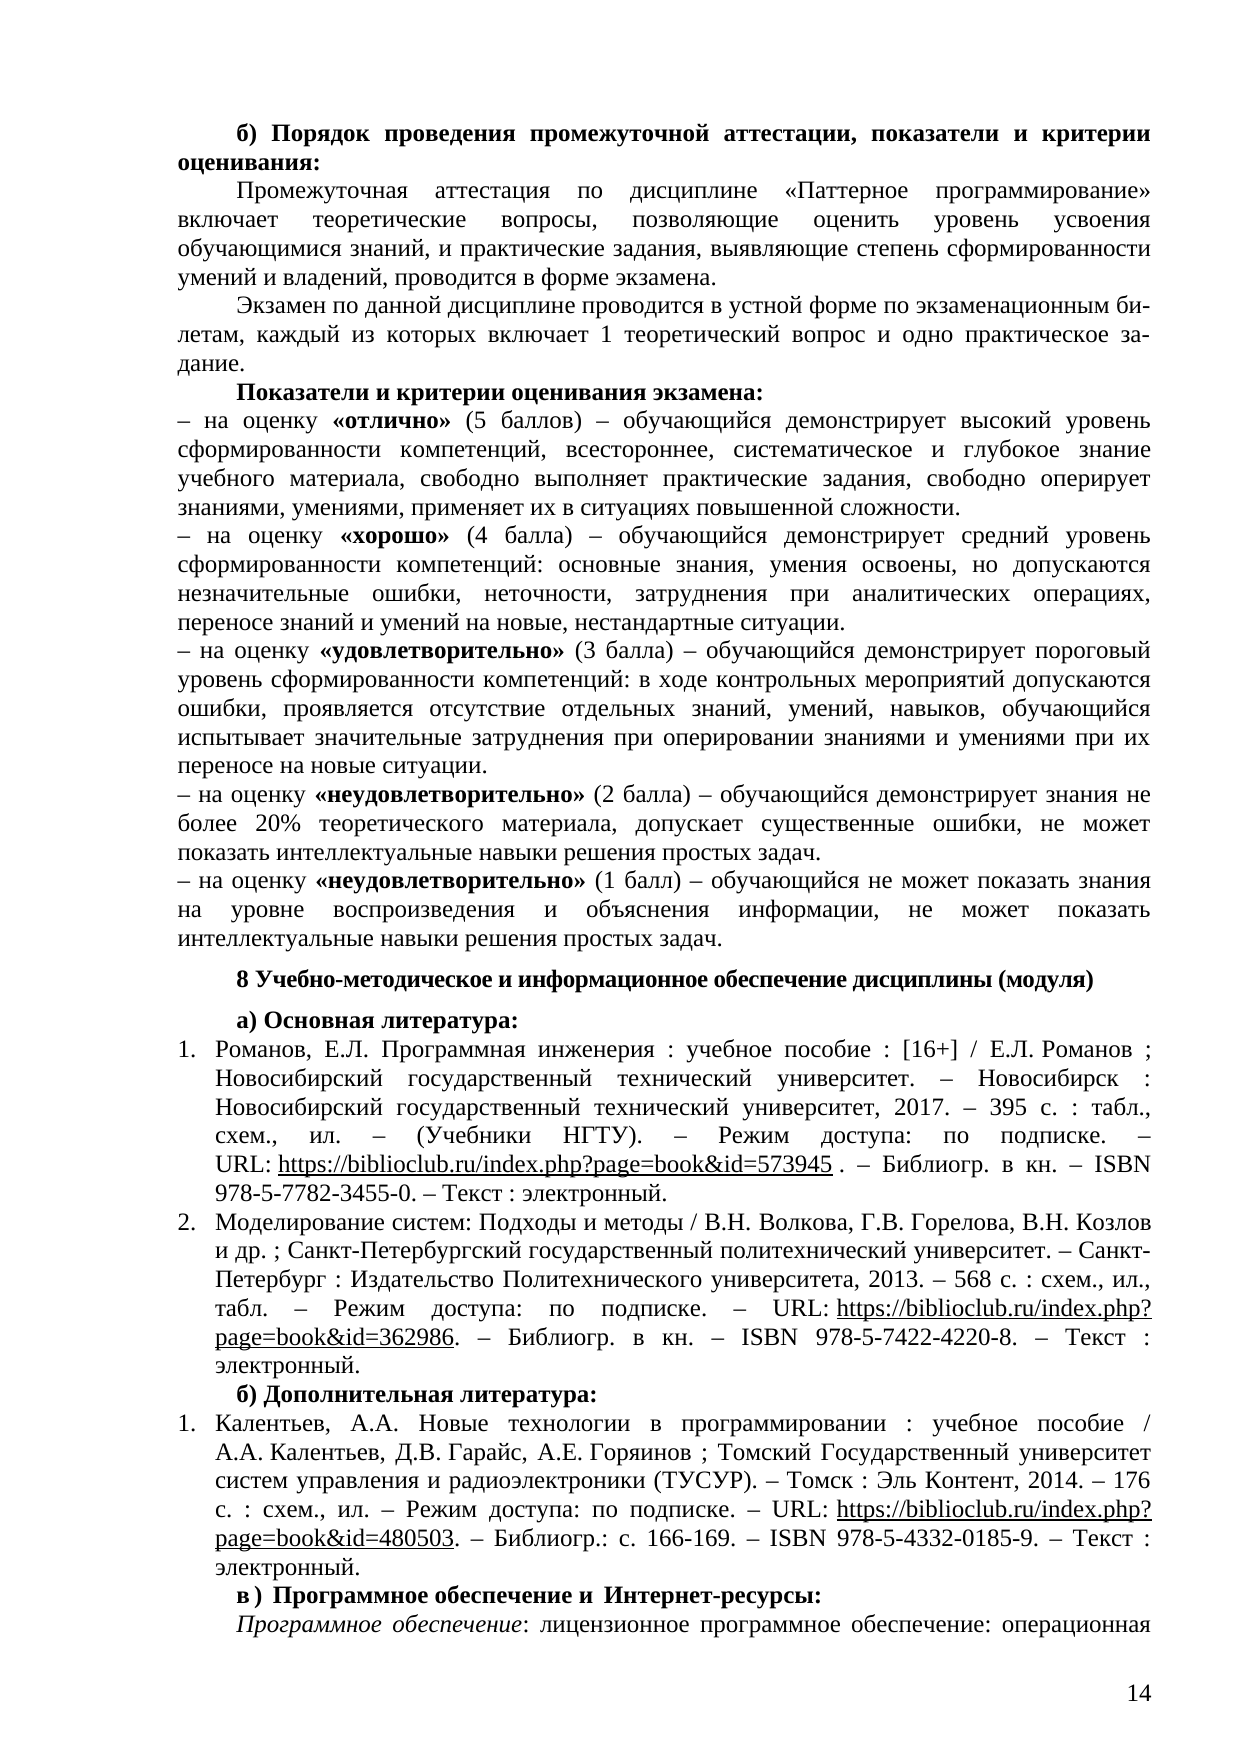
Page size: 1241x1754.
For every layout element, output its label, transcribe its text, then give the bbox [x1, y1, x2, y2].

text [177, 1609, 1152, 1638]
text а) Основная литература: [177, 1006, 1152, 1034]
text – на оценку «хорошо» (4 балла) – обучающийся демонстрирует средний уровень сформированности компетенций: основные знания, умения освоены, но допускаются незначительные ошибки, неточности, затруднения при аналитических операциях, переносе знаний и умений на новые, нестандартные ситуации. [177, 521, 1152, 636]
list Романов, Е.Л. Программная инженерия : учебное пособие : [16+] / Е.Л. Романов ; Новосибирский государственный технический университет. – Новосибирск : Новосибирский государственный технический университет, 2017. – 395 с. : табл., схем., ил. – (Учебники НГТУ). – Режим доступа: по подписке. – URL: https://biblioclub.ru/index.php?page=book&id=573945 . – Библиогр. в кн. – ISBN 978-5-7782-3455-0. – Текст : электронный. [177, 1034, 1152, 1207]
text – на оценку «неудовлетворительно» (1 балл) – обучающийся не может показать знания на уровне воспроизведения и объяснения информации, не может показать интеллектуальные навыки решения простых задач. [177, 866, 1152, 952]
list Калентьев, А.А. Новые технологии в программировании : учебное пособие / А.А. Калентьев, Д.В. Гарайс, А.Е. Горяинов ; Томский Государственный университет систем управления и радиоэлектроники (ТУСУР). – Томск : Эль Контент, 2014. – 176 с. : схем., ил. – Режим доступа: по подписке. – URL: https://biblioclub.ru/index.php?page=book&id=480503. – Библиогр.: с. 166-169. – ISBN 978-5-4332-0185-9. – Текст : электронный. [177, 1408, 1152, 1581]
subtitle 8 Учебно-методическое и информационное обеспечение дисциплины (модуля) [236, 964, 1152, 993]
text Экзамен по данной дисциплине проводится в устной форме по экзаменационным би-летам, каждый из которых включает 1 теоретический вопрос и одно практическое за-дание. [177, 291, 1152, 377]
text – на оценку «отлично» (5 баллов) – обучающийся демонстрирует высокий уровень сформированности компетенций, всестороннее, систематическое и глубокое знание учебного материала, свободно выполняет практические задания, свободно оперирует знаниями, умениями, применяет их в ситуациях повышенной сложности. [177, 406, 1152, 521]
text Промежуточная аттестация по дисциплине «Паттерное программирование» включает теоретические вопросы, позволяющие оценить уровень усвоения обучающимися знаний, и практические задания, выявляющие степень сформированности умений и владений, проводится в форме экзамена. [177, 176, 1152, 291]
text – на оценку «неудовлетворительно» (2 балла) – обучающийся демонстрирует знания не более 20% теоретического материала, допускает существенные ошибки, не может показать интеллектуальные навыки решения простых задач. [177, 779, 1152, 866]
text б) Порядок проведения промежуточной аттестации, показатели и критерии оценивания: [177, 118, 1152, 176]
list Моделирование систем: Подходы и методы / В.Н. Волкова, Г.В. Горелова, В.Н. Козлов и др. ; Санкт-Петербургский государственный политехнический университет. – Санкт-Петербург : Издательство Политехнического университета, 2013. – 568 с. : схем., ил., табл. – Режим доступа: по подписке. – URL: https://biblioclub.ru/index.php?page=book&id=362986. – Библиогр. в кн. – ISBN 978-5-7422-4220-8. – Текст : электронный. [177, 1207, 1152, 1379]
text – на оценку «удовлетворительно» (3 балла) – обучающийся демонстрирует пороговый уровень сформированности компетенций: в ходе контрольных мероприятий допускаются ошибки, проявляется отсутствие отдельных знаний, умений, навыков, обучающийся испытывает значительные затруднения при оперировании знаниями и умениями при их переносе на новые ситуации. [177, 636, 1152, 779]
text в) Программное обеспечение и Интернет-ресурсы: [177, 1581, 1152, 1609]
text б) Дополнительная литература: [177, 1379, 1152, 1408]
text Показатели и критерии оценивания экзамена: [177, 377, 1152, 406]
